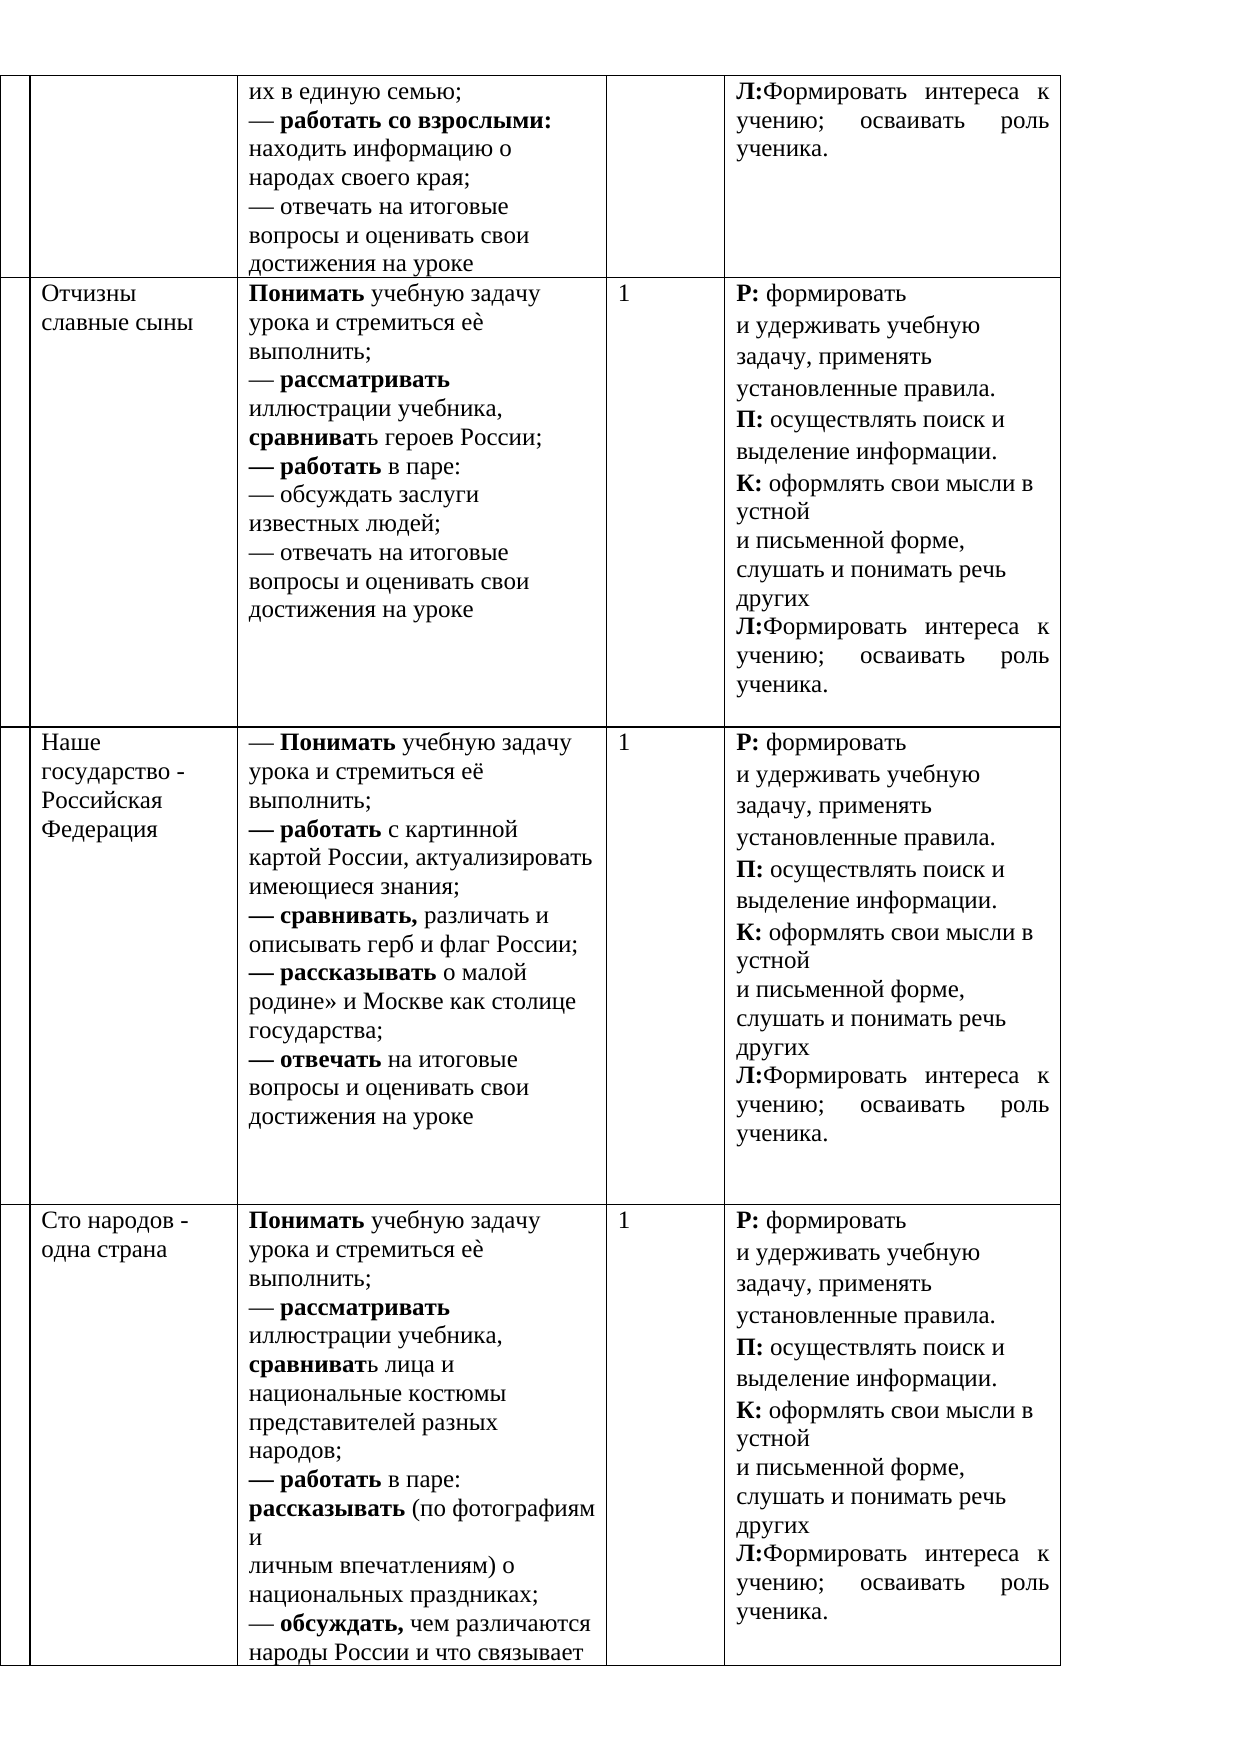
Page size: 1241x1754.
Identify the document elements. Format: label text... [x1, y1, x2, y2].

table_cell Наше государство - Российская Федерация [31, 728, 237, 1204]
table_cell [238, 1205, 606, 1665]
table_cell 14 [1, 1205, 29, 1665]
table_cell Отчизны славные сыны [31, 278, 237, 726]
table_cell 1 [607, 1205, 724, 1665]
table_cell — Понимать учебную задачу урока и стремиться её выполнить; — работать с картинной картой России, актуализировать имеющиеся знания; — сравнивать, различать и описывать герб и флаг России; — рассказывать о малой родине» и Москве как столице государства; — отвечать на итоговые вопросы и оценивать свои достижения на уроке [238, 728, 606, 1204]
table_header 1 [607, 76, 724, 277]
table_cell Понимать учебную задачу урока и стремиться еѐ выполнить; — рассматривать иллюстрации учебника, сравнивать героев России; — работать в паре: — обсуждать заслуги известных людей; — отвечать на итоговые вопросы и оценивать свои достижения на уроке [238, 278, 606, 726]
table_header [725, 76, 1060, 277]
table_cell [725, 1205, 1060, 1665]
table_cell 1 [607, 278, 724, 726]
table_cell 12 [1, 278, 29, 726]
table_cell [31, 1205, 237, 1665]
table_cell 1 [607, 728, 724, 1204]
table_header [238, 76, 606, 277]
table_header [31, 76, 237, 277]
table_header 11 [1, 76, 29, 277]
table_cell 13 [1, 728, 29, 1204]
